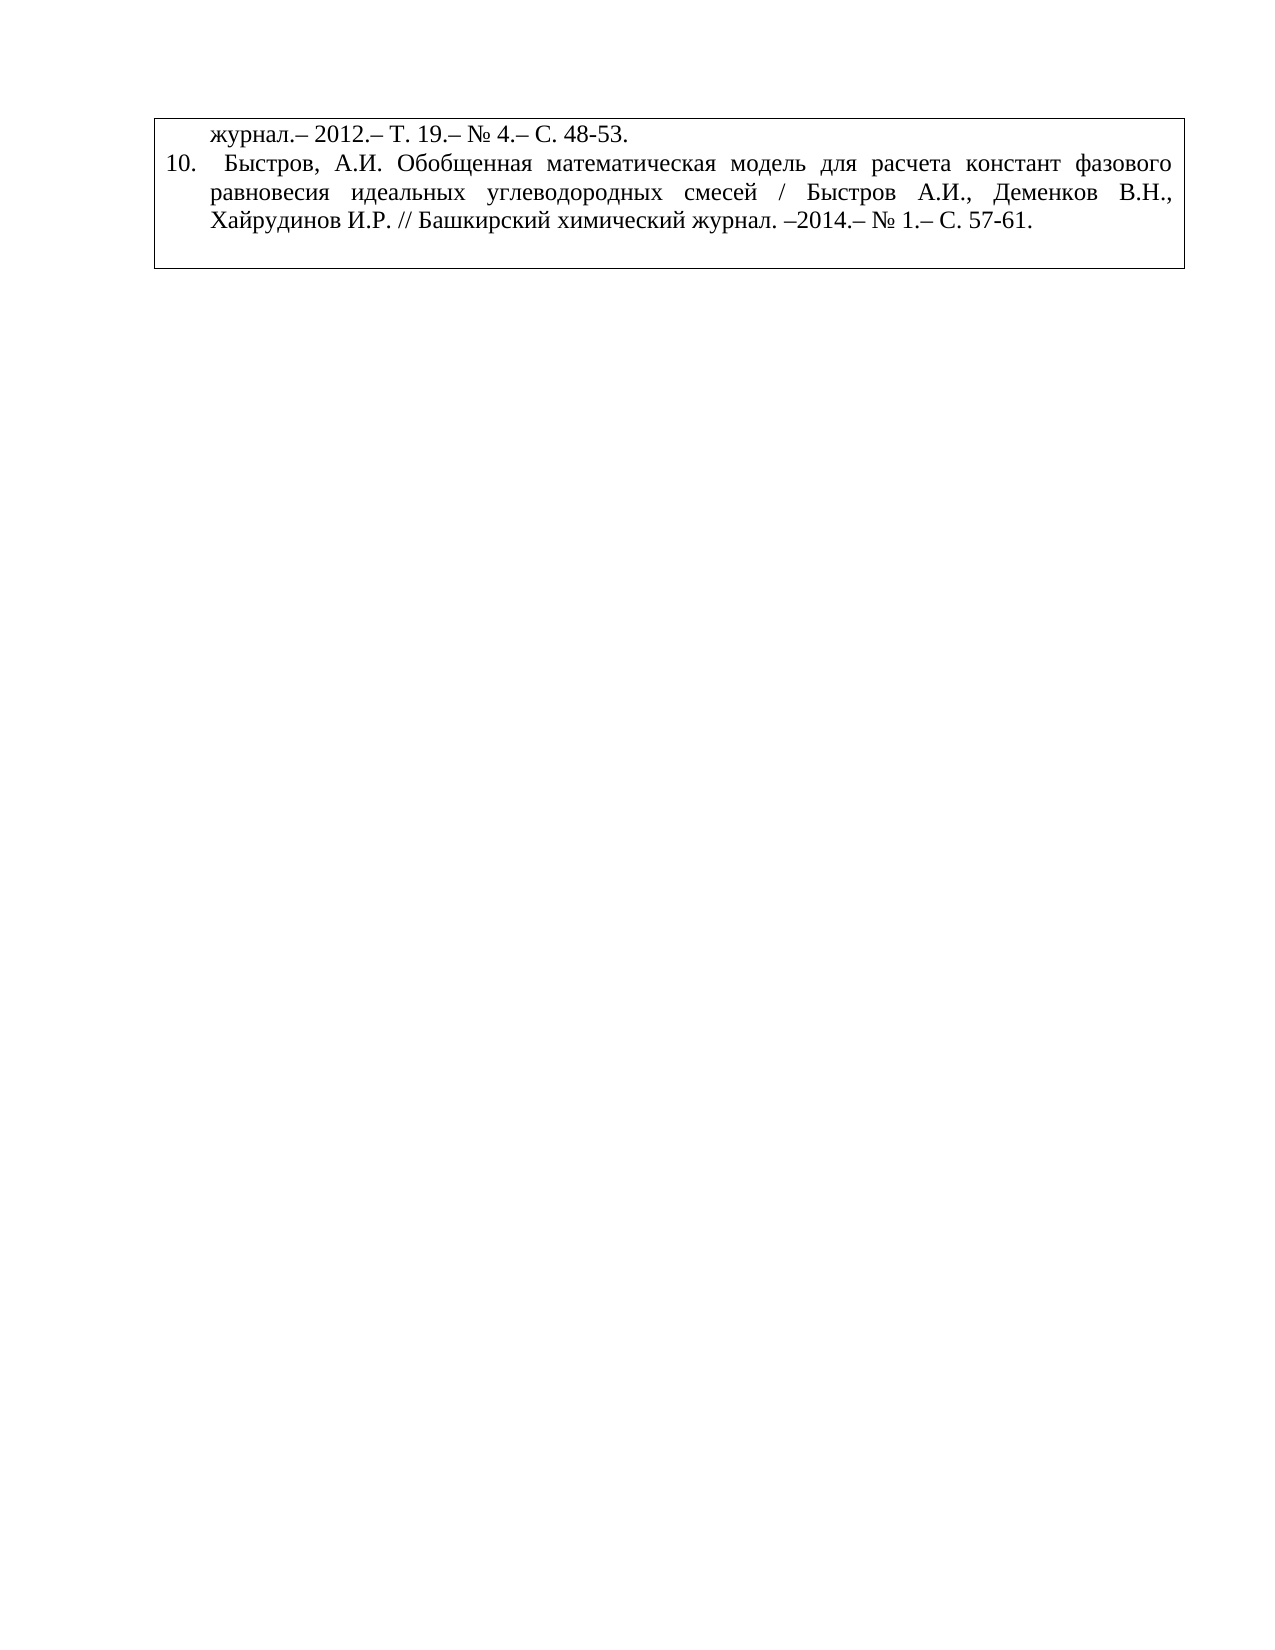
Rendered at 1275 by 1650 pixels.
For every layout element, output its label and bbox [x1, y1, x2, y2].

table_cell [155, 119, 1184, 268]
